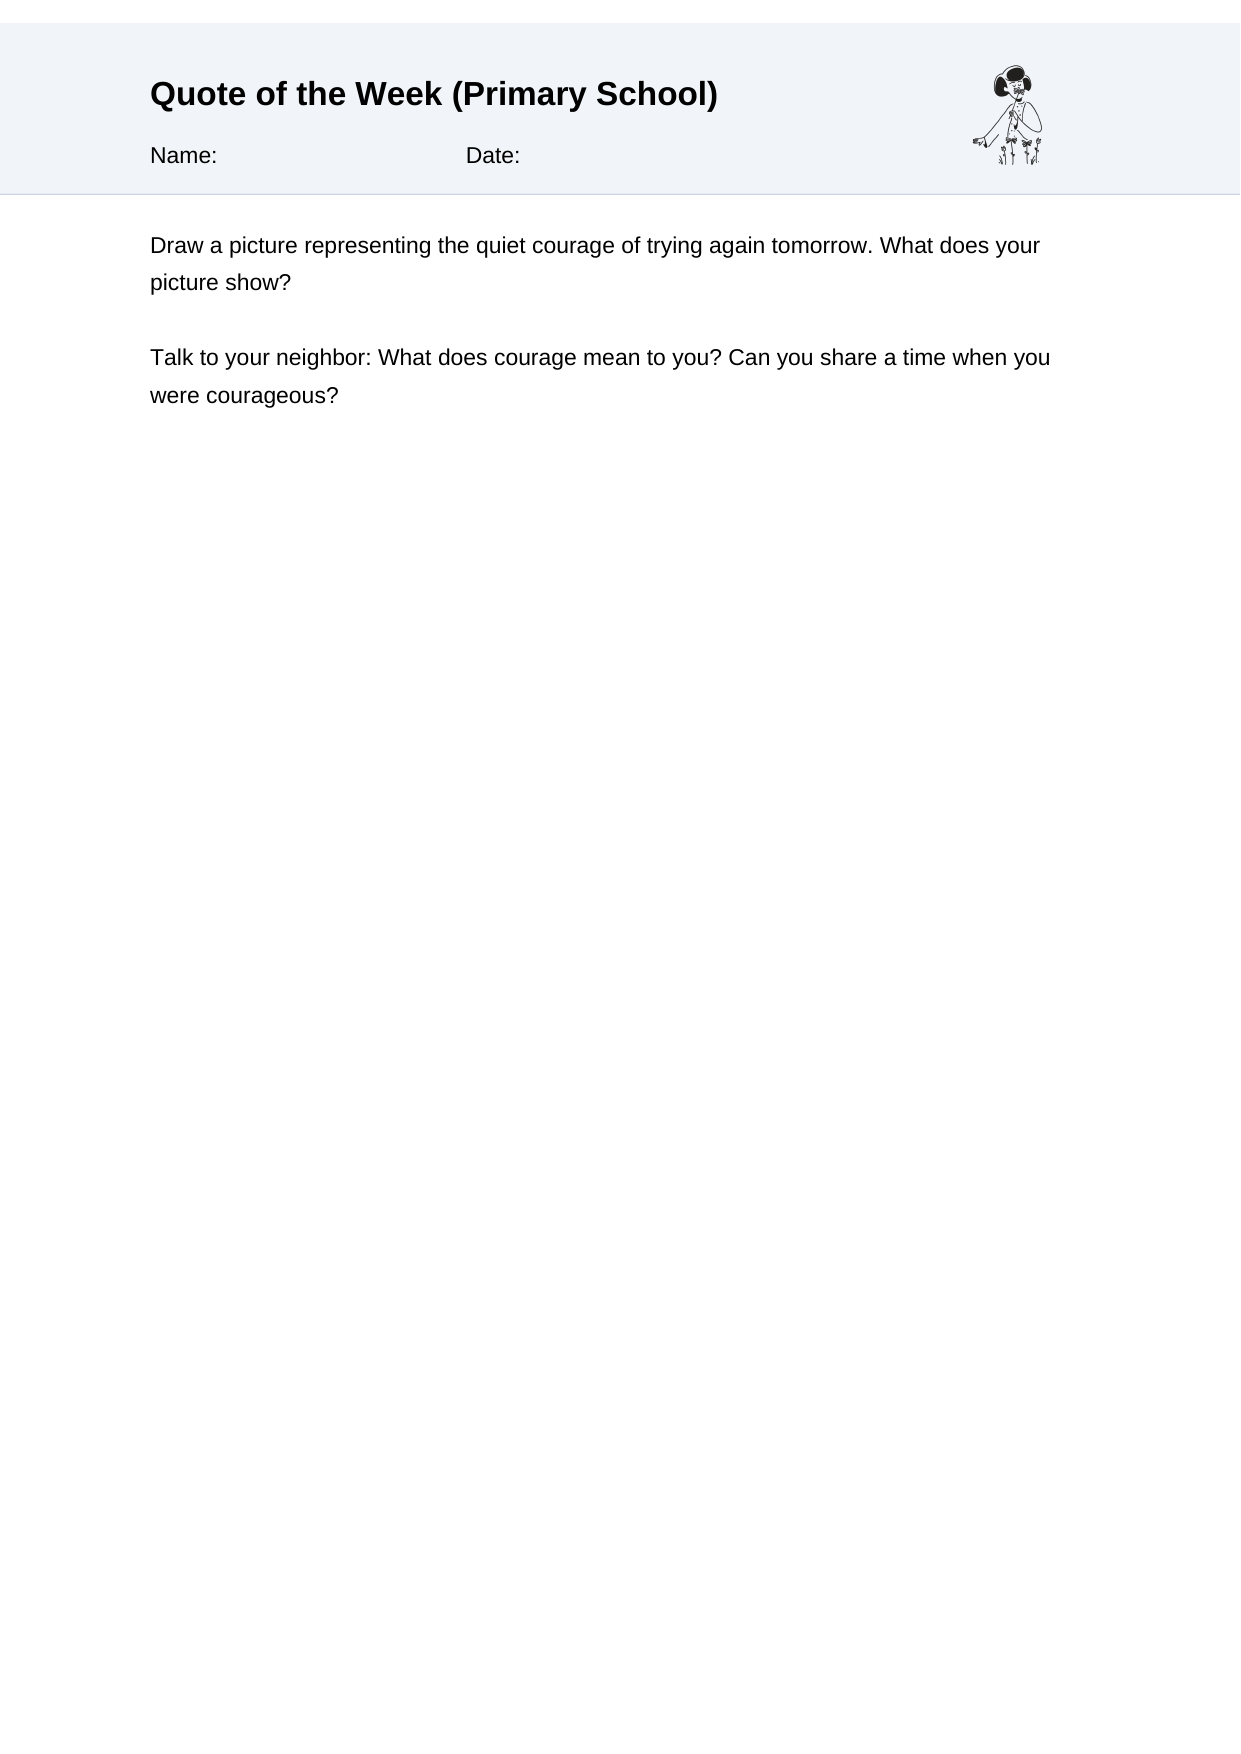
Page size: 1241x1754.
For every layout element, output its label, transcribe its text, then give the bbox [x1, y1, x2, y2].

text Draw a picture representing the quiet courage of trying again tomorrow. What does your picture show? [150, 223, 1090, 298]
text Talk to your neighbor: What does courage mean to you? Can you share a time when you were courageous? [150, 336, 1090, 411]
picture [0, 23, 1241, 195]
